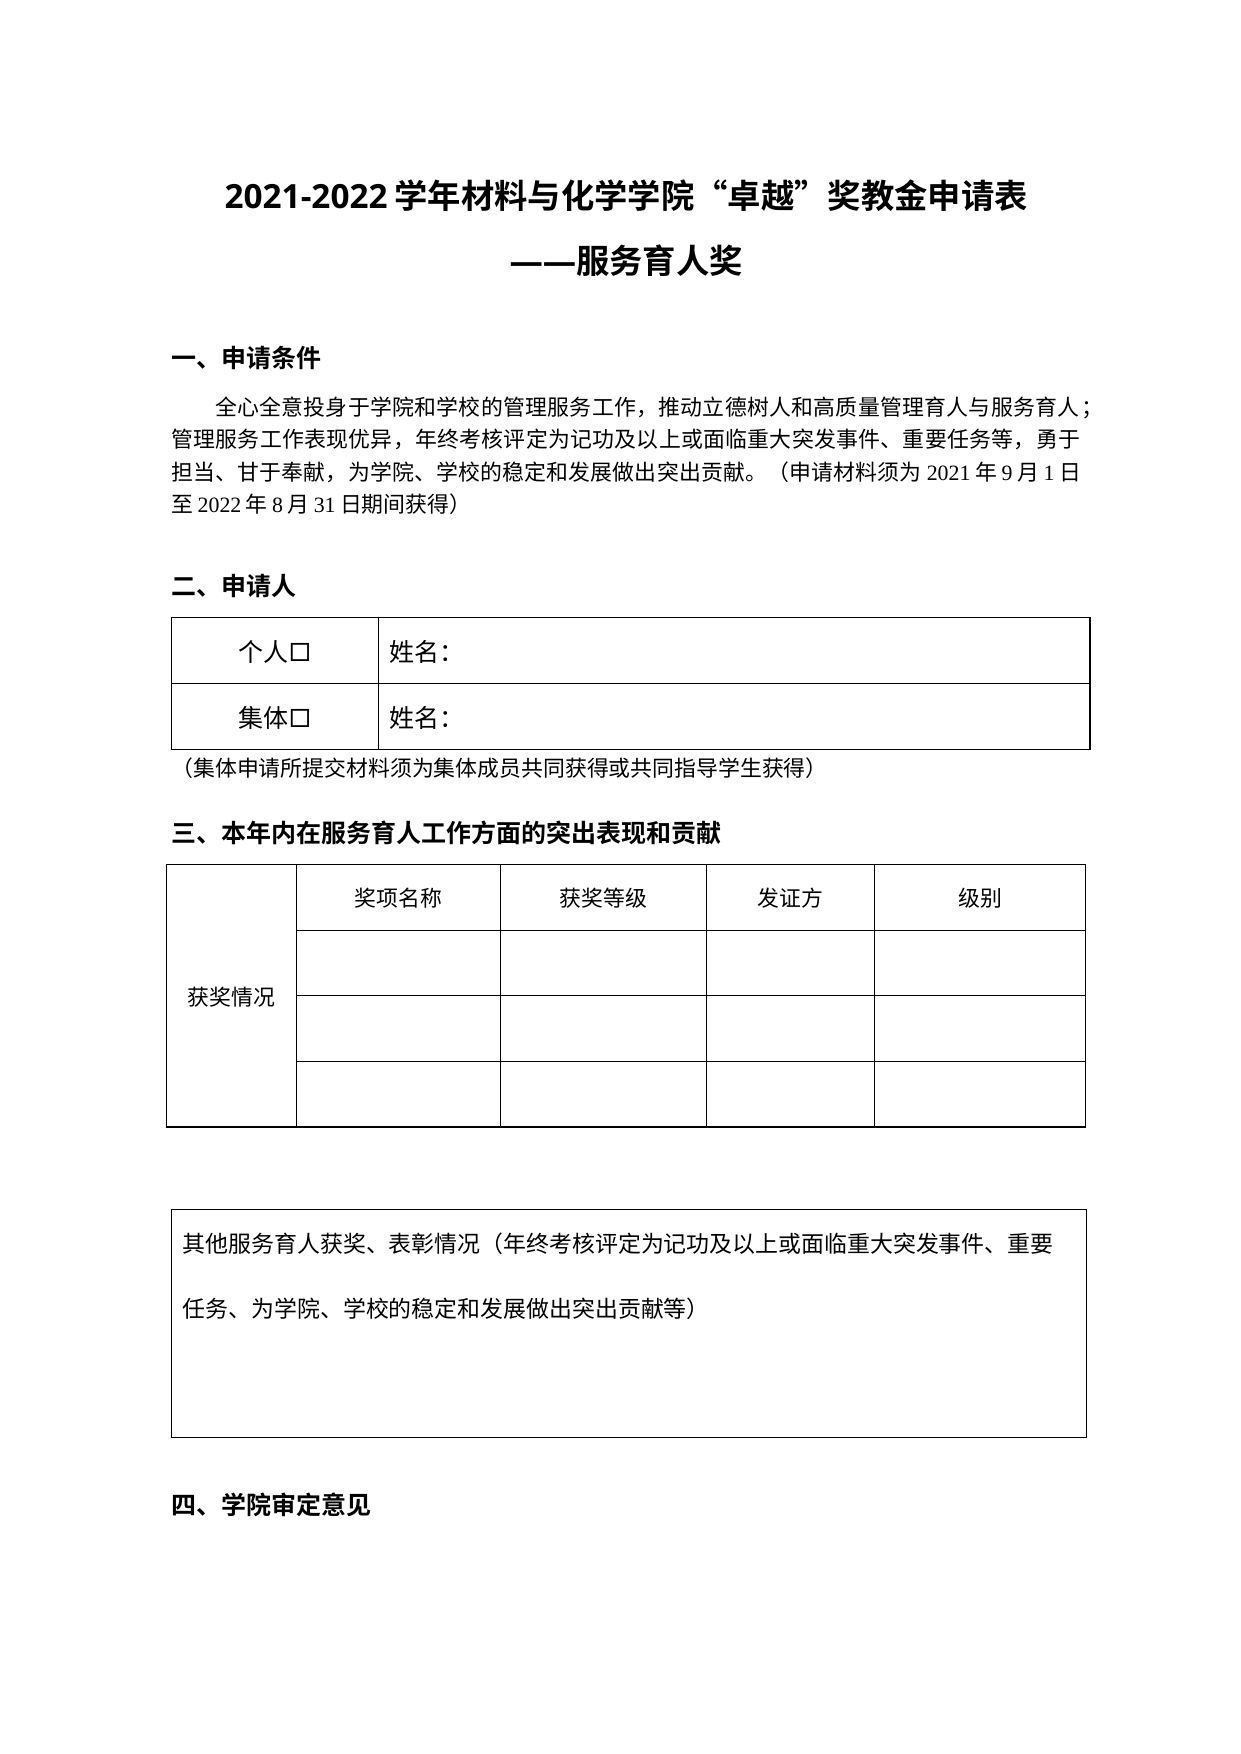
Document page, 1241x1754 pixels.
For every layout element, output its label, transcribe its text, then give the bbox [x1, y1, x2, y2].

table_cell [297, 996, 500, 1061]
list （集体申请所提交材料须为集体成员共同获得或共同指导学生获得） [171, 750, 1081, 783]
table_cell [501, 996, 706, 1061]
table_cell [875, 996, 1085, 1061]
table_header 获奖等级 [501, 865, 706, 929]
table_cell [707, 931, 874, 995]
table_cell [707, 1062, 874, 1126]
table_header 获奖情况 [167, 865, 296, 1126]
text 四、学院审定意见 [171, 1471, 1081, 1536]
table_header 发证方 [707, 865, 874, 929]
table_header 姓名： [379, 618, 1089, 683]
text 二、申请人 [171, 552, 1081, 617]
list 全心全意投身于学院和学校的管理服务工作，推动立德树人和高质量管理育人与服务育人；管理服务工作表现优异，年终考核评定为记功及以上或面临重大突发事件、重要任务等，勇于担当、甘于奉献，为学院、学校的稳定和发展做出突出贡献。（申请材料须为2021年9月1日至2022年8月31日期间获得） [171, 389, 1081, 519]
table_cell [297, 931, 500, 995]
text ——服务育人奖 [171, 227, 1081, 292]
table_header 其他服务育人获奖、表彰情况（年终考核评定为记功及以上或面临重大突发事件、重要任务、为学院、学校的稳定和发展做出突出贡献等） [172, 1210, 1086, 1437]
table_cell [501, 1062, 706, 1126]
text 2021-2022学年材料与化学学院“卓越”奖教金申请表 [171, 162, 1081, 227]
table_header 奖项名称 [297, 865, 500, 929]
table_cell 姓名： [379, 684, 1089, 749]
text 一、申请条件 [171, 324, 1081, 389]
table_cell [501, 931, 706, 995]
table_header 个人 [172, 618, 378, 683]
table_cell [297, 1062, 500, 1126]
table_cell [875, 1062, 1085, 1126]
table_cell [875, 931, 1085, 995]
table_cell 集体 [172, 684, 378, 749]
table_cell [707, 996, 874, 1061]
table_header 级别 [875, 865, 1085, 929]
list 三、本年内在服务育人工作方面的突出表现和贡献 [171, 799, 1081, 864]
